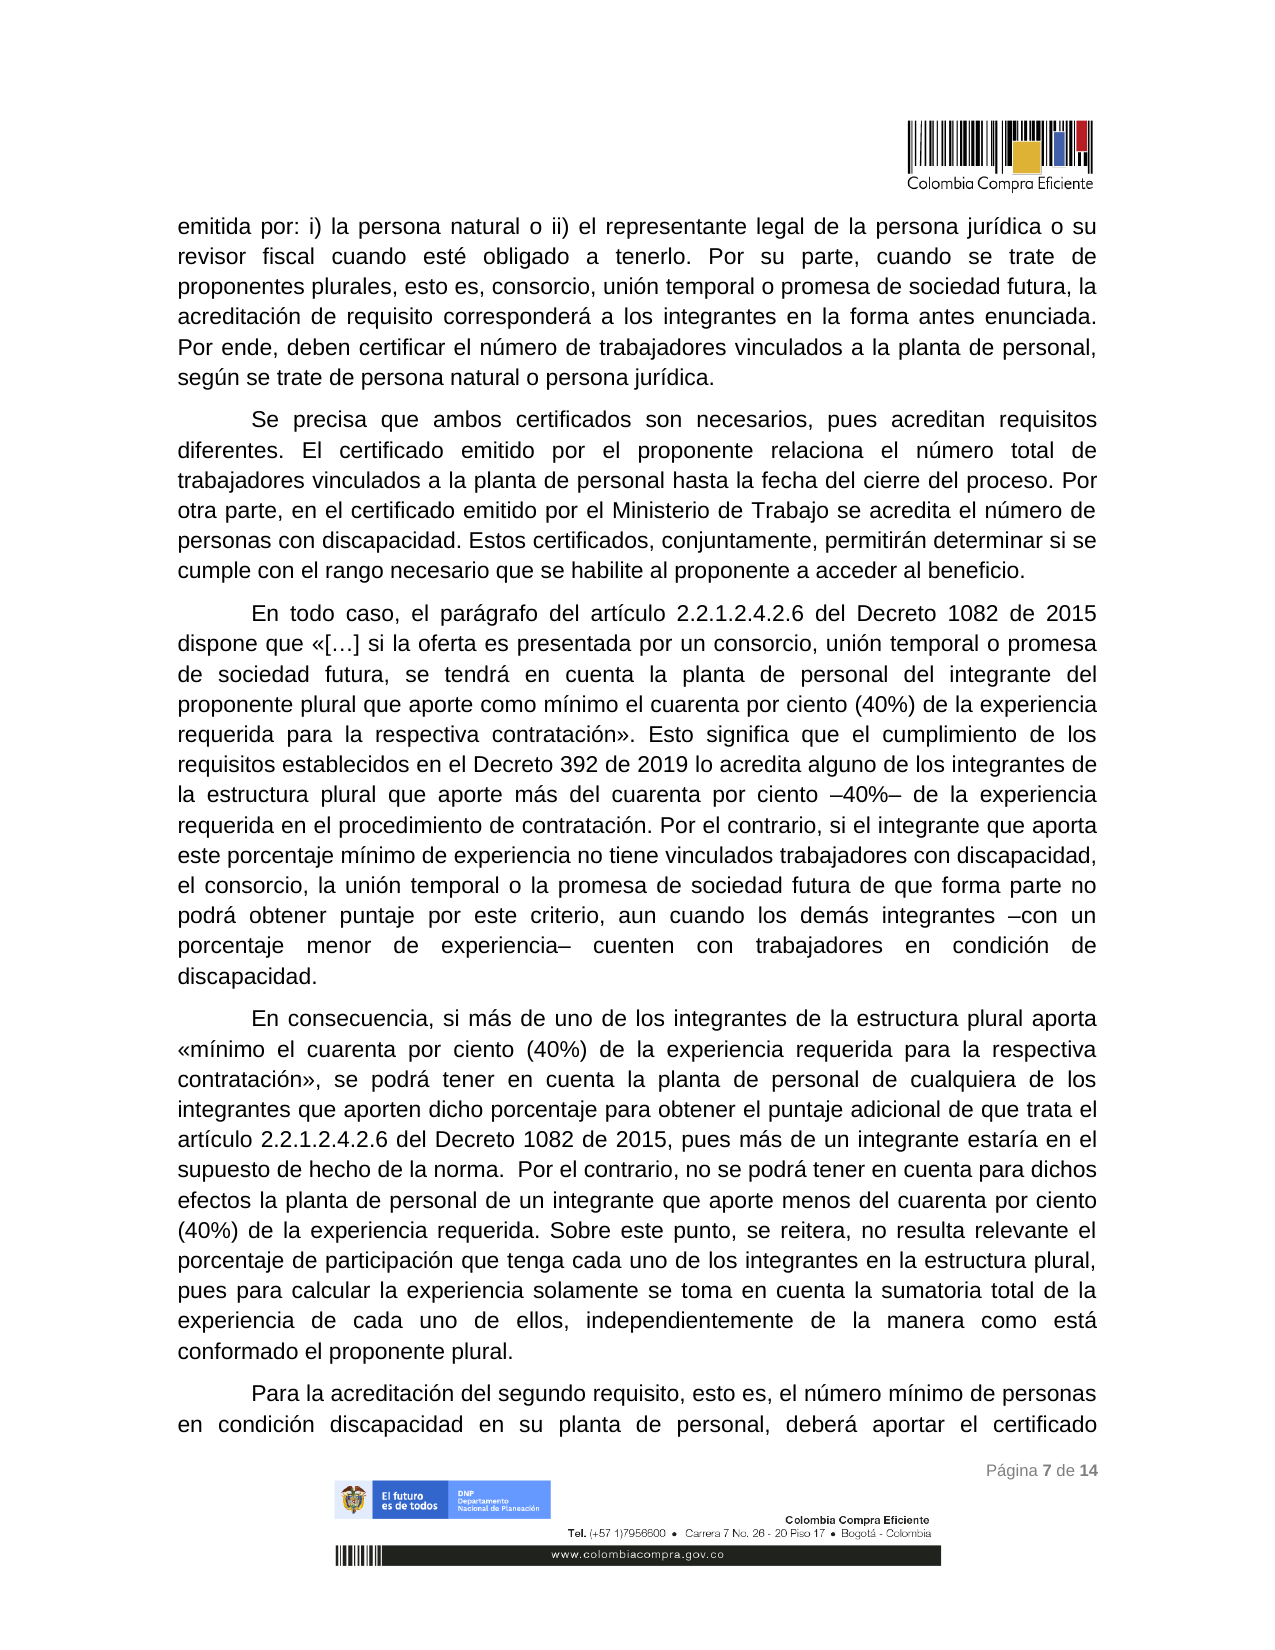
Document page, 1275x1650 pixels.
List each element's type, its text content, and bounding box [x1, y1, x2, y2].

text Se precisa que ambos certificados son necesarios, pues acreditan requisitos diferentes. El certificado emitido por el proponente relaciona el número total de trabajadores vinculados a la planta de personal hasta la fecha del cierre del proceso. Por otra parte, en el certificado emitido por el Ministerio de Trabajo se acredita el número de personas con discapacidad. Estos certificados, conjuntamente, permitirán determinar si se cumple con el rango necesario que se habilite al proponente a acceder al beneficio. [177, 406, 1098, 584]
text En todo caso, el parágrafo del artículo 2.2.1.2.4.2.6 del Decreto 1082 de 2015 dispone que «[…] si la oferta es presentada por un consorcio, unión temporal o promesa de sociedad futura, se tendrá en cuenta la planta de personal del integrante del proponente plural que aporte como mínimo el cuarenta por ciento (40%) de la experiencia requerida para la respectiva contratación». Esto significa que el cumplimiento de los requisitos establecidos en el Decreto 392 de 2019 lo acredita alguno de los integrantes de la estructura plural que aporte más del cuarenta por ciento –40%– de la experiencia requerida en el procedimiento de contratación. Por el contrario, si el integrante que aporta este porcentaje mínimo de experiencia no tiene vinculados trabajadores con discapacidad, el consorcio, la unión temporal o la promesa de sociedad futura de que forma parte no podrá obtener puntaje por este criterio, aun cuando los demás integrantes –con un porcentaje menor de experiencia– cuenten con trabajadores en condición de discapacidad. [177, 600, 1098, 989]
picture [334, 1480, 942, 1566]
text En consecuencia, si más de uno de los integrantes de la estructura plural aporta «mínimo el cuarenta por ciento (40%) de la experiencia requerida para la respectiva contratación», se podrá tener en cuenta la planta de personal de cualquiera de los integrantes que aporten dicho porcentaje para obtener el puntaje adicional de que trata el artículo 2.2.1.2.4.2.6 del Decreto 1082 de 2015, pues más de un integrante estaría en el supuesto de hecho de la norma. Por el contrario, no se podrá tener en cuenta para dichos efectos la planta de personal de un integrante que aporte menos del cuarenta por ciento (40%) de la experiencia requerida. Sobre este punto, se reitera, no resulta relevante el porcentaje de participación que tenga cada uno de los integrantes en la estructura plural, pues para calcular la experiencia solamente se toma en cuenta la sumatoria total de la experiencia de cada uno de ellos, independientemente de la manera como está conformado el proponente plural. [177, 1005, 1098, 1364]
picture [899, 114, 1099, 196]
